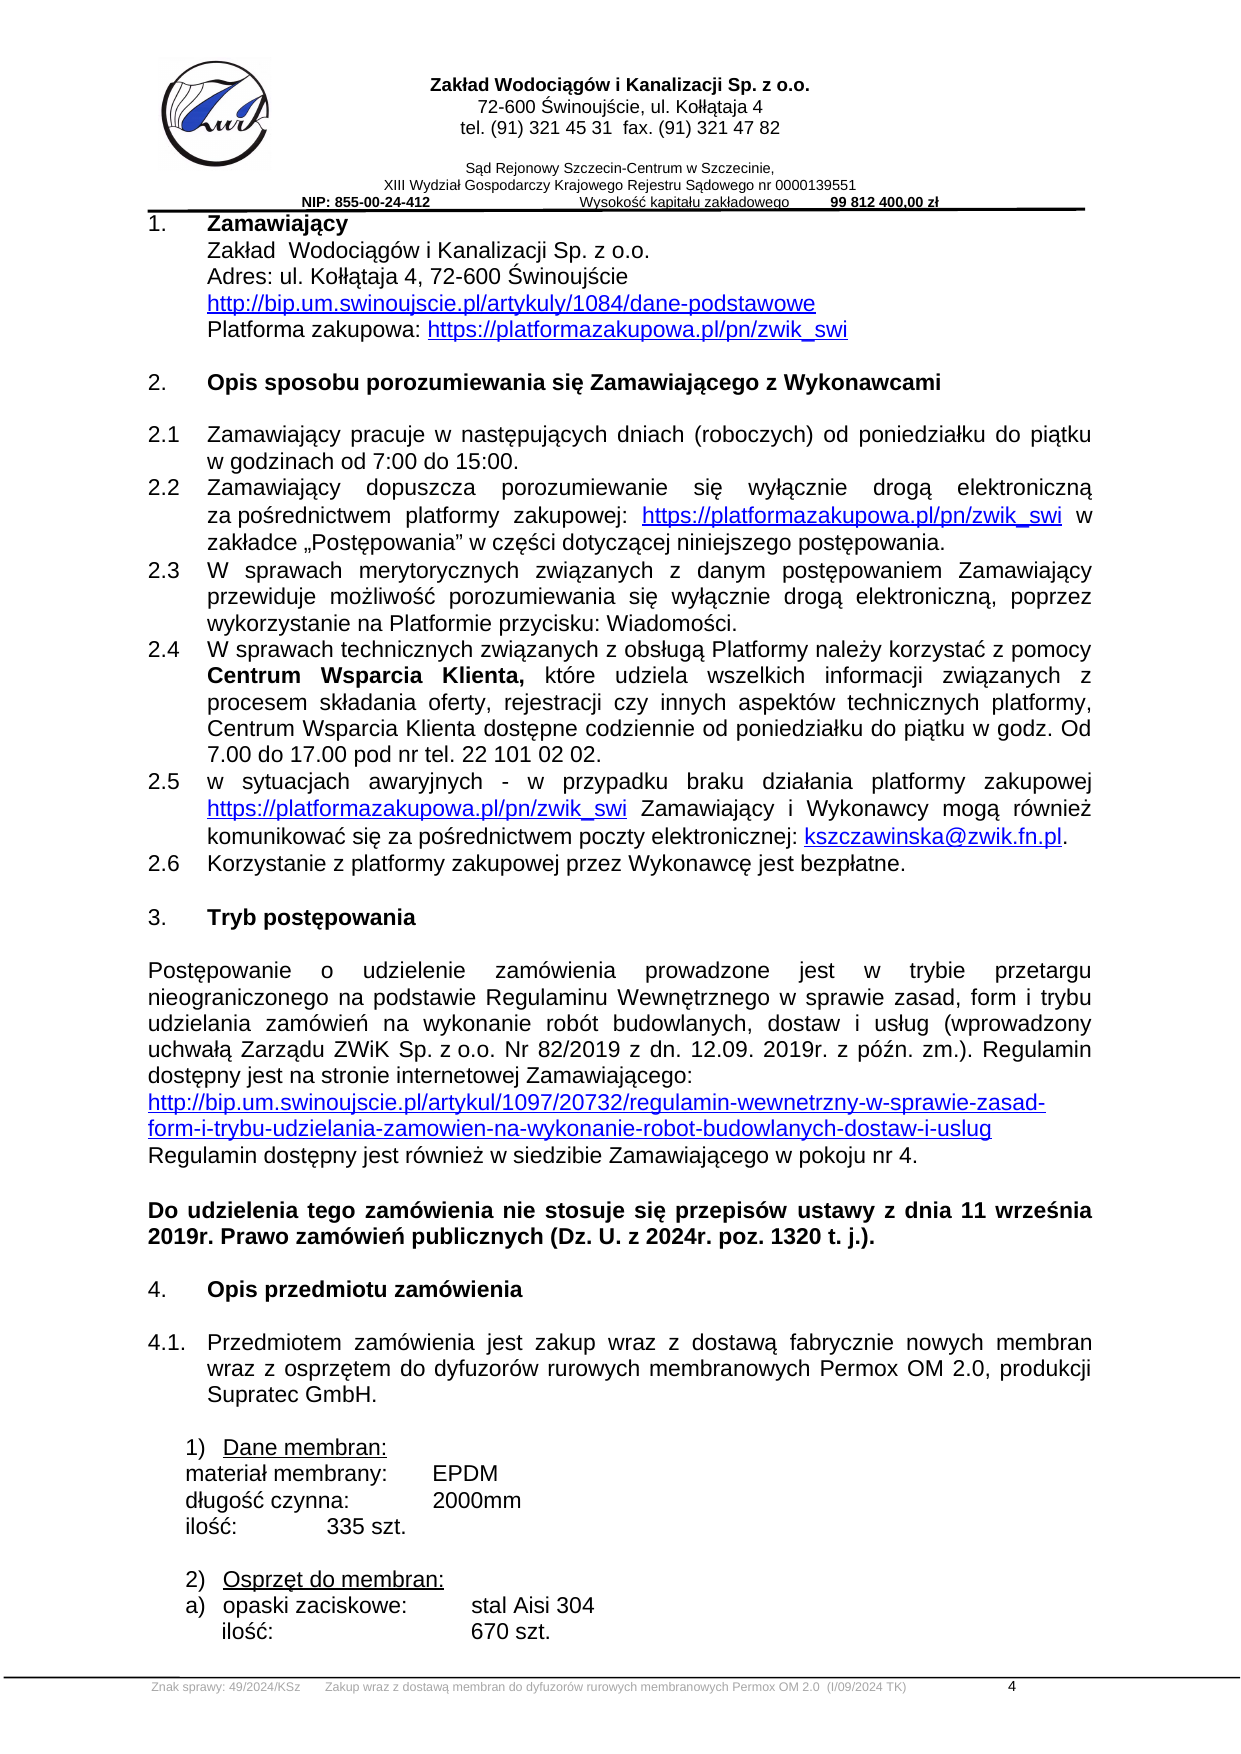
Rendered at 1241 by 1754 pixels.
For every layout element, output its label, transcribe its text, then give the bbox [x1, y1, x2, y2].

text ilość: 335 szt. [148, 1513, 1092, 1539]
picture [158, 57, 272, 171]
list Zamawiający [148, 210, 1092, 237]
list Zamawiający pracuje w następujących dniach (roboczych) od poniedziałku do piątku w godzinach od 7:00 do 15:00. [148, 421, 1092, 474]
list Tryb postępowania [148, 904, 1092, 931]
list Zamawiający dopuszcza porozumiewanie się wyłącznie drogą elektroniczną za pośrednictwem platformy zakupowej: https://platformazakupowa.pl/pn/zwik_swi w zakładce „Postępowania” w części dotyczącej niniejszego postępowania. [148, 474, 1092, 556]
text http://bip.um.swinoujscie.pl/artykuly/1084/dane-podstawowe [148, 289, 1092, 316]
text długość czynna: 2000mm [148, 1487, 1092, 1513]
text ilość: 670 szt. [148, 1618, 1092, 1645]
list Dane membran: [185, 1434, 1092, 1460]
text Zakład Wodociągów i Kanalizacji Sp. z o.o. [148, 237, 1092, 263]
list W sprawach merytorycznych związanych z danym postępowaniem Zamawiający przewiduje możliwość porozumiewania się wyłącznie drogą elektroniczną, poprzez wykorzystanie na Platformie przycisku: Wiadomości. [148, 557, 1092, 636]
list Opis przedmiotu zamówienia [148, 1276, 1092, 1302]
text Do udzielenia tego zamówienia nie stosuje się przepisów ustawy z dnia 11 września 2019r. Prawo zamówień publicznych (Dz. U. z 2024r. poz. 1320 t. j.). [148, 1197, 1092, 1249]
text Regulamin dostępny jest również w siedzibie Zamawiającego w pokoju nr 4. [148, 1142, 1092, 1168]
list W sprawach technicznych związanych z obsługą Platformy należy korzystać z pomocy Centrum Wsparcia Klienta, które udziela wszelkich informacji związanych z procesem składania oferty, rejestracji czy innych aspektów technicznych platformy, Centrum Wsparcia Klienta dostępne codziennie od poniedziałku do piątku w godz. Od 7.00 do 17.00 pod nr tel. 22 101 02 02. [148, 636, 1092, 768]
list Platforma zakupowa: https://platformazakupowa.pl/pn/zwik_swi [207, 316, 1092, 342]
text Postępowanie o udzielenie zamówienia prowadzone jest w trybie przetargu nieograniczonego na podstawie Regulaminu Wewnętrznego w sprawie zasad, form i trybu udzielania zamówień na wykonanie robót budowlanych, dostaw i usług (wprowadzony uchwałą Zarządu ZWiK Sp. z o.o. Nr 82/2019 z dn. 12.09. 2019r. z późn. zm.). Regulamin dostępny jest na stronie internetowej Zamawiającego: [148, 957, 1092, 1089]
text Adres: ul. Kołłątaja 4, 72-600 Świnoujście [148, 263, 1092, 289]
list Korzystanie z platformy zakupowej przez Wykonawcę jest bezpłatne. [148, 850, 1092, 877]
list Opis sposobu porozumiewania się Zamawiającego z Wykonawcami [148, 368, 1092, 395]
list Przedmiotem zamówienia jest zakup wraz z dostawą fabrycznie nowych membran wraz z osprzętem do dyfuzorów rurowych membranowych Permox OM 2.0, produkcji Supratec GmbH. [148, 1328, 1092, 1407]
list opaski zaciskowe: stal Aisi 304 [185, 1592, 1092, 1618]
text materiał membrany: EPDM [148, 1460, 1092, 1487]
list w sytuacjach awaryjnych - w przypadku braku działania platformy zakupowej https://platformazakupowa.pl/pn/zwik_swi Zamawiający i Wykonawcy mogą również komunikować się za pośrednictwem poczty elektronicznej: kszczawinska@zwik.fn.pl. [148, 768, 1092, 849]
list Osprzęt do membran: [185, 1566, 1092, 1592]
text http://bip.um.swinoujscie.pl/artykul/1097/20732/regulamin-wewnetrzny-w-sprawie-zasad-form-i-trybu-udzielania-zamowien-na-wykonanie-robot-budowlanych-dostaw-i-uslug [148, 1089, 1092, 1142]
